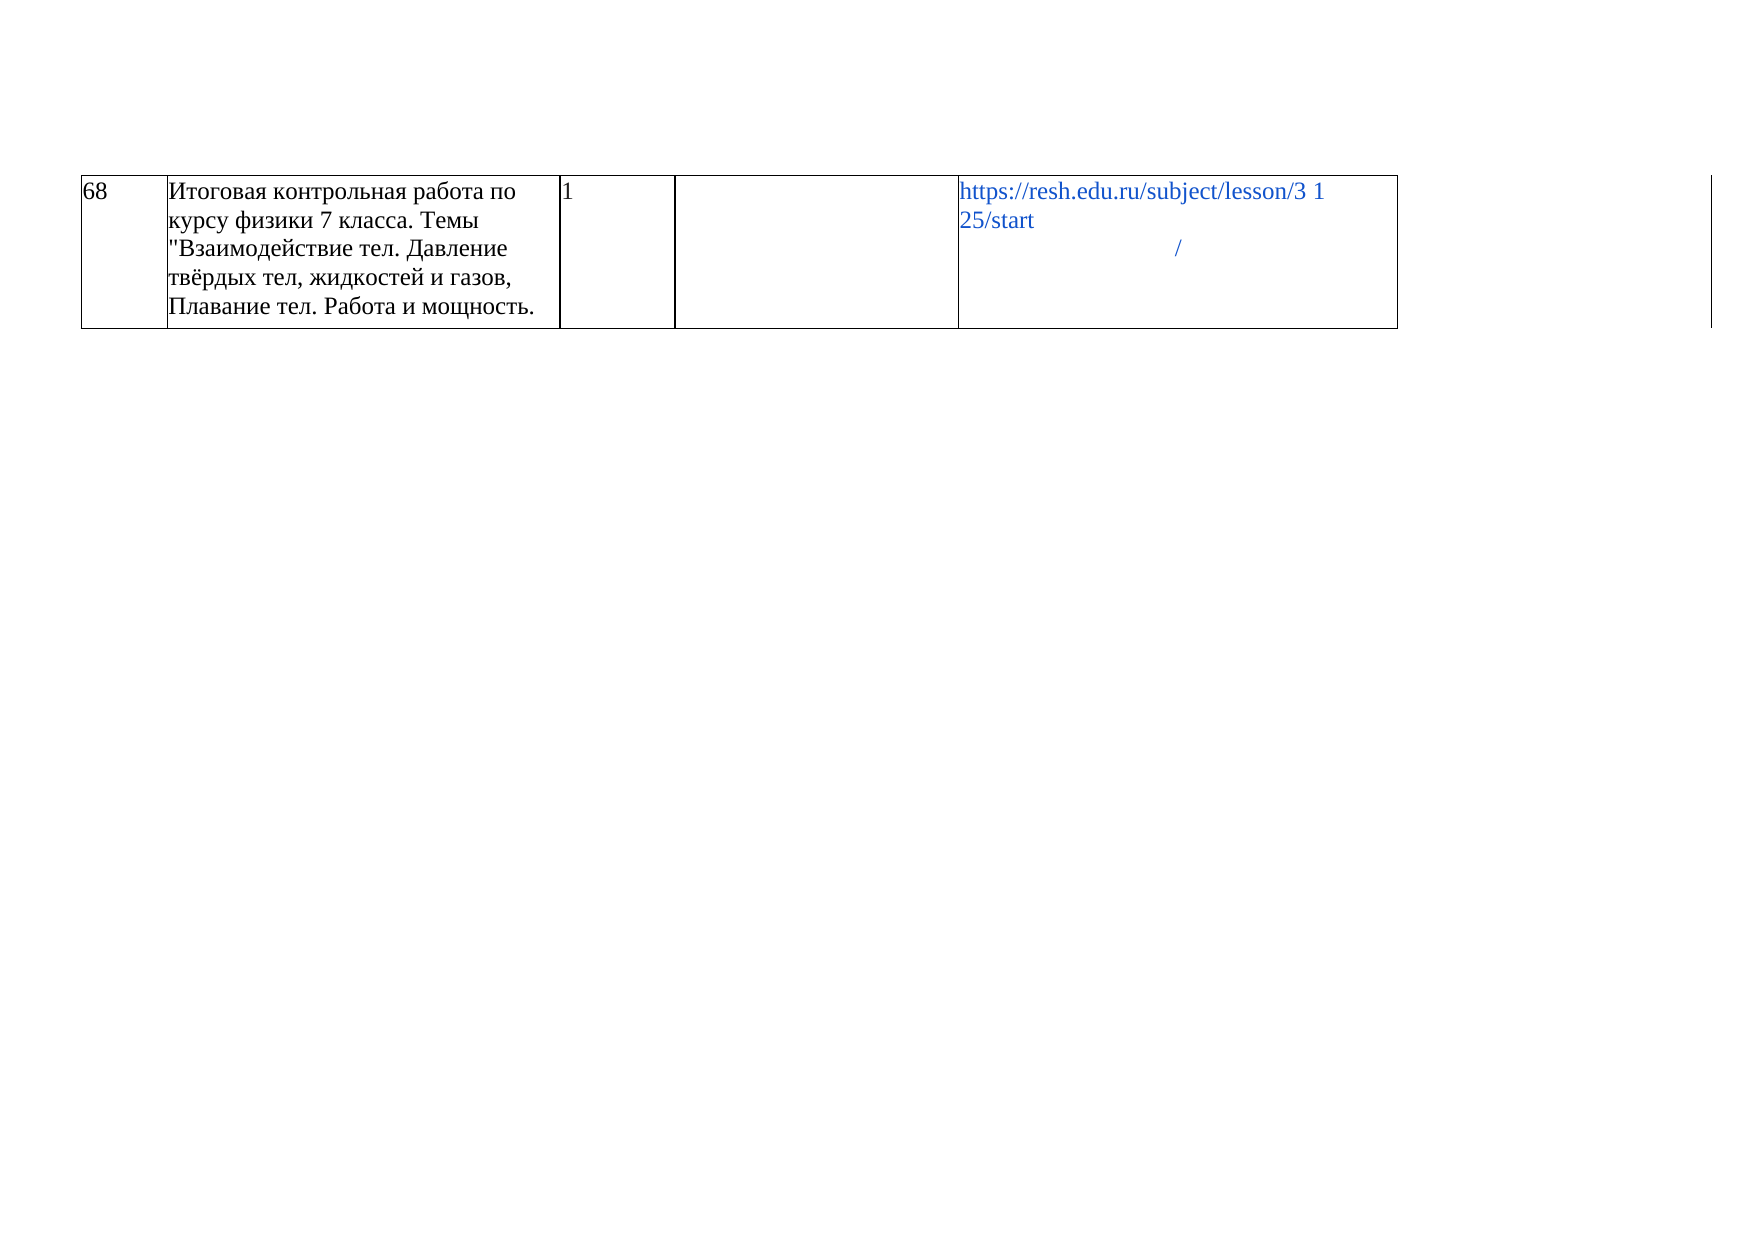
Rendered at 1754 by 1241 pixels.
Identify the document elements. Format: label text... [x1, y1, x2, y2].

table_cell Итоговая контрольная работа по курсу физики 7 класса. Темы "Взаимодействие тел. Давление твёрдых тел, жидкостей и газов, Плавание тел. Работа и мощность. [168, 176, 559, 327]
table_cell 68 [82, 176, 167, 327]
table_cell https://resh.edu.ru/subject/lesson/3 1 25/start / [959, 176, 1397, 327]
table_cell [676, 176, 958, 327]
table_cell 1 [561, 176, 674, 327]
